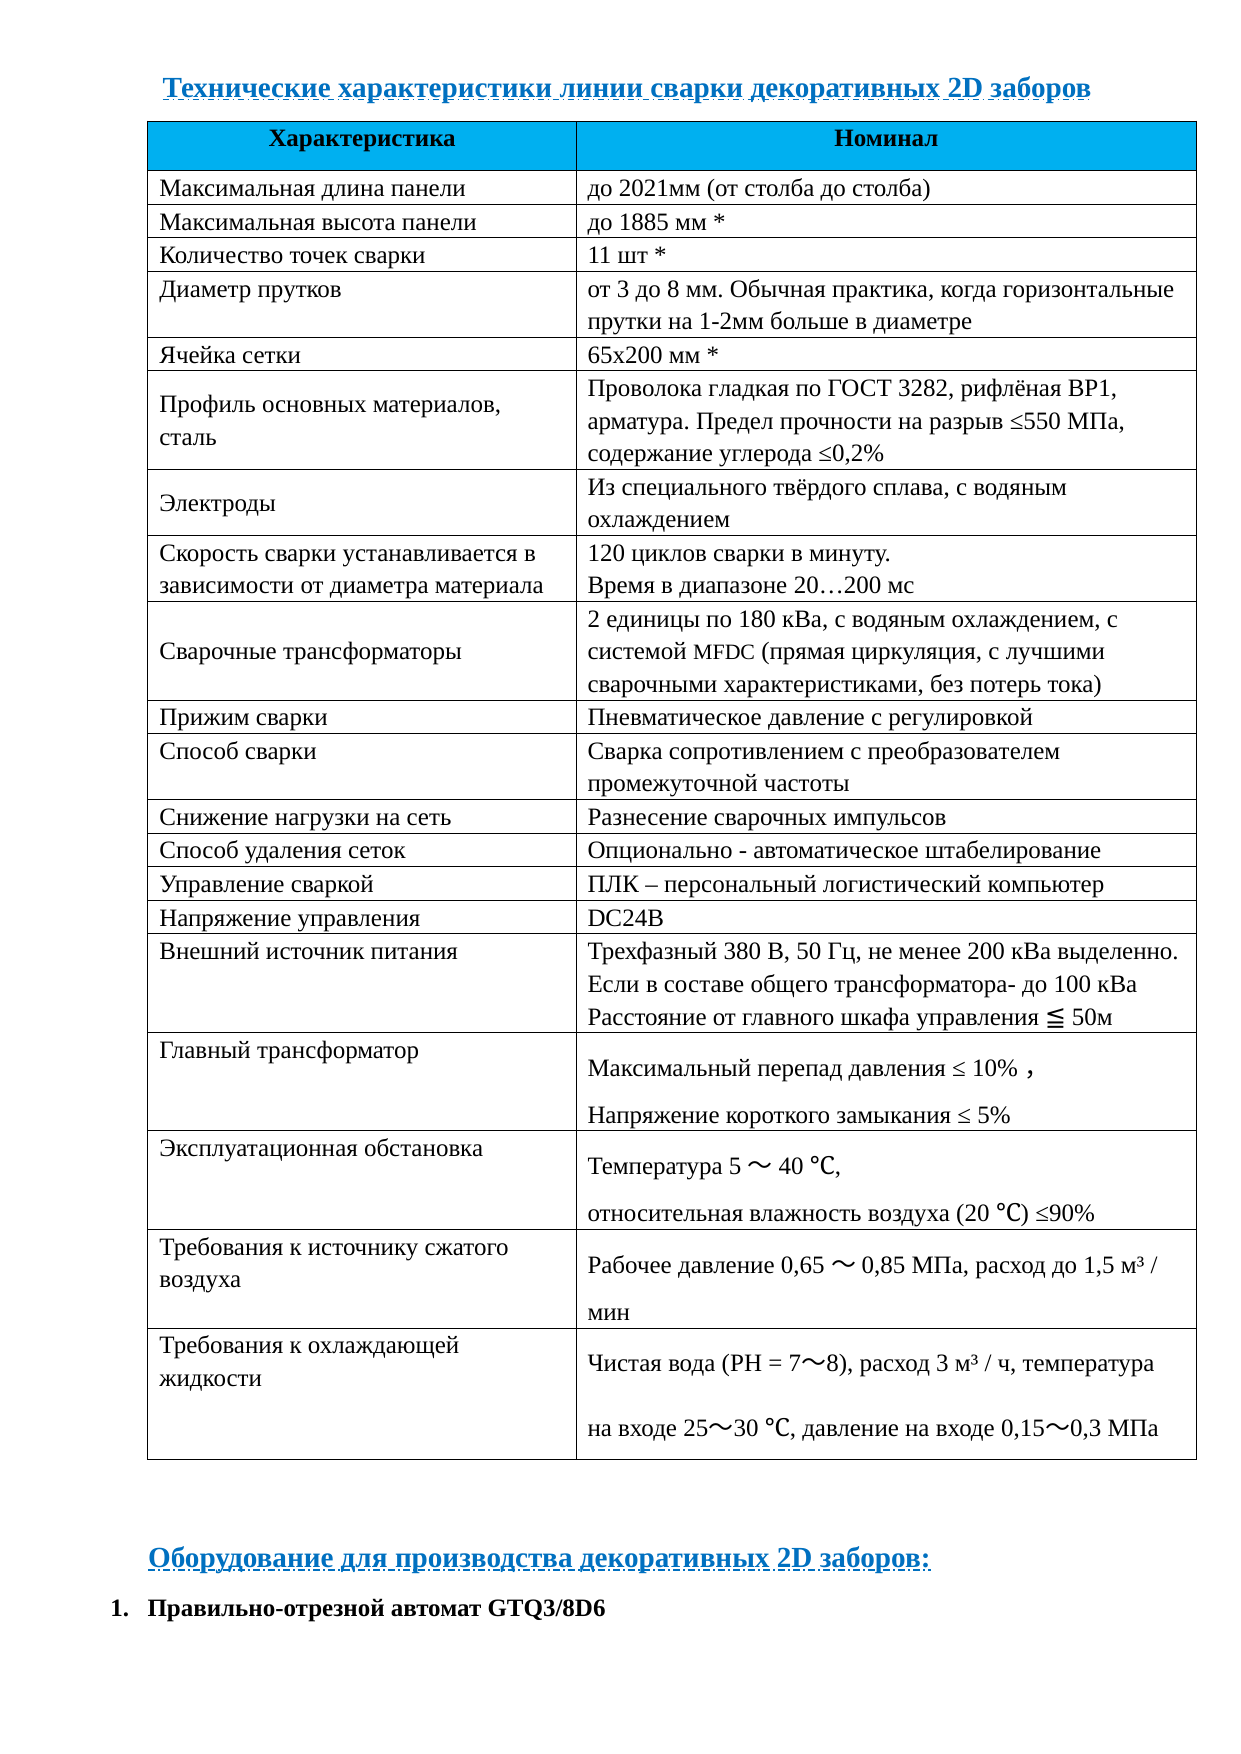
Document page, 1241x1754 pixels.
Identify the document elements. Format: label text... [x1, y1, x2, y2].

table_cell Внешний источник питания [148, 934, 576, 1032]
table_cell 2 единицы по 180 кВа, с водяным охлаждением, с системой MFDC (прямая циркуляция, с лучшими сварочными характеристиками, без потерь тока) [577, 602, 1196, 699]
table_cell Опционально - автоматическое штабелирование [577, 834, 1196, 866]
table_cell ПЛК – персональный логистический компьютер [577, 867, 1196, 900]
table_cell Способ удаления сеток [148, 834, 576, 866]
table_cell Максимальный перепад давления ≤ 10% ， Напряжение короткого замыкания ≤ 5% [577, 1033, 1196, 1130]
table_cell Электроды [148, 470, 576, 535]
table_header Номинал [577, 122, 1196, 170]
table_cell Количество точек сварки [148, 238, 576, 271]
table_cell Скорость сварки устанавливается в зависимости от диаметра материала [148, 536, 576, 601]
table_cell Пневматическое давление с регулировкой [577, 701, 1196, 733]
text Оборудование для производства декоративных 2D заборов: [148, 1460, 1167, 1589]
list Правильно-отрезной автомат GTQ3/8D6 [103, 1591, 1167, 1623]
table_cell Максимальная высота панели [148, 205, 576, 237]
table_cell Сварочные трансформаторы [148, 602, 576, 699]
table_cell от 3 до 8 мм. Обычная практика, когда горизонтальные прутки на 1-2мм больше в диаметре [577, 272, 1196, 337]
table_cell Сварка сопротивлением с преобразователем промежуточной частоты [577, 734, 1196, 799]
table_cell Требования к охлаждающей жидкости [148, 1329, 576, 1458]
table_cell до 2021мм (от столба до столба) [577, 171, 1196, 204]
table_cell Из специального твёрдого сплава, с водяным охлаждением [577, 470, 1196, 535]
table_cell Проволока гладкая по ГОСТ 3282, рифлёная ВР1, арматура. Предел прочности на разрыв ≤550 МПа, содержание углерода ≤0,2% [577, 371, 1196, 469]
table_cell до 1885 мм * [577, 205, 1196, 237]
table_cell Главный трансформатор [148, 1033, 576, 1130]
table_cell Профиль основных материалов, сталь [148, 371, 576, 469]
table_cell Разнесение сварочных импульсов [577, 800, 1196, 833]
table_cell Требования к источнику сжатого воздуха [148, 1230, 576, 1327]
table_cell Прижим сварки [148, 701, 576, 733]
table_cell Эксплуатационная обстановка [148, 1131, 576, 1229]
table_cell Диаметр прутков [148, 272, 576, 337]
table_cell 65х200 мм * [577, 338, 1196, 370]
table_cell Температура 5 ～ 40 ℃, относительная влажность воздуха (20 ℃) ≤90% [577, 1131, 1196, 1229]
table_cell Чистая вода (PH = 7～8), расход 3 м³ / ч, температура на входе 25～30 ℃, давление на входе 0,15～0,3 МПа [577, 1329, 1196, 1458]
table_cell Рабочее давление 0,65 ～ 0,85 МПа, расход до 1,5 м³ / мин [577, 1230, 1196, 1327]
table_cell DC24В [577, 901, 1196, 933]
table_cell Напряжение управления [148, 901, 576, 933]
table_cell Управление сваркой [148, 867, 576, 900]
table_cell Снижение нагрузки на сеть [148, 800, 576, 833]
table_cell Трехфазный 380 В, 50 Гц, не менее 200 кВа выделенно. Если в составе общего трансформатора- до 100 кВа Расстояние от главного шкафа управления ≦ 50м [577, 934, 1196, 1032]
table_cell Способ сварки [148, 734, 576, 799]
table_cell 11 шт * [577, 238, 1196, 271]
text Технические характеристики линии сварки декоративных 2D заборов [162, 54, 1167, 119]
table_header Характеристика [148, 122, 576, 170]
table_cell 120 циклов сварки в минуту. Время в диапазоне 20…200 мс [577, 536, 1196, 601]
table_cell Максимальная длина панели [148, 171, 576, 204]
table_cell Ячейка сетки [148, 338, 576, 370]
